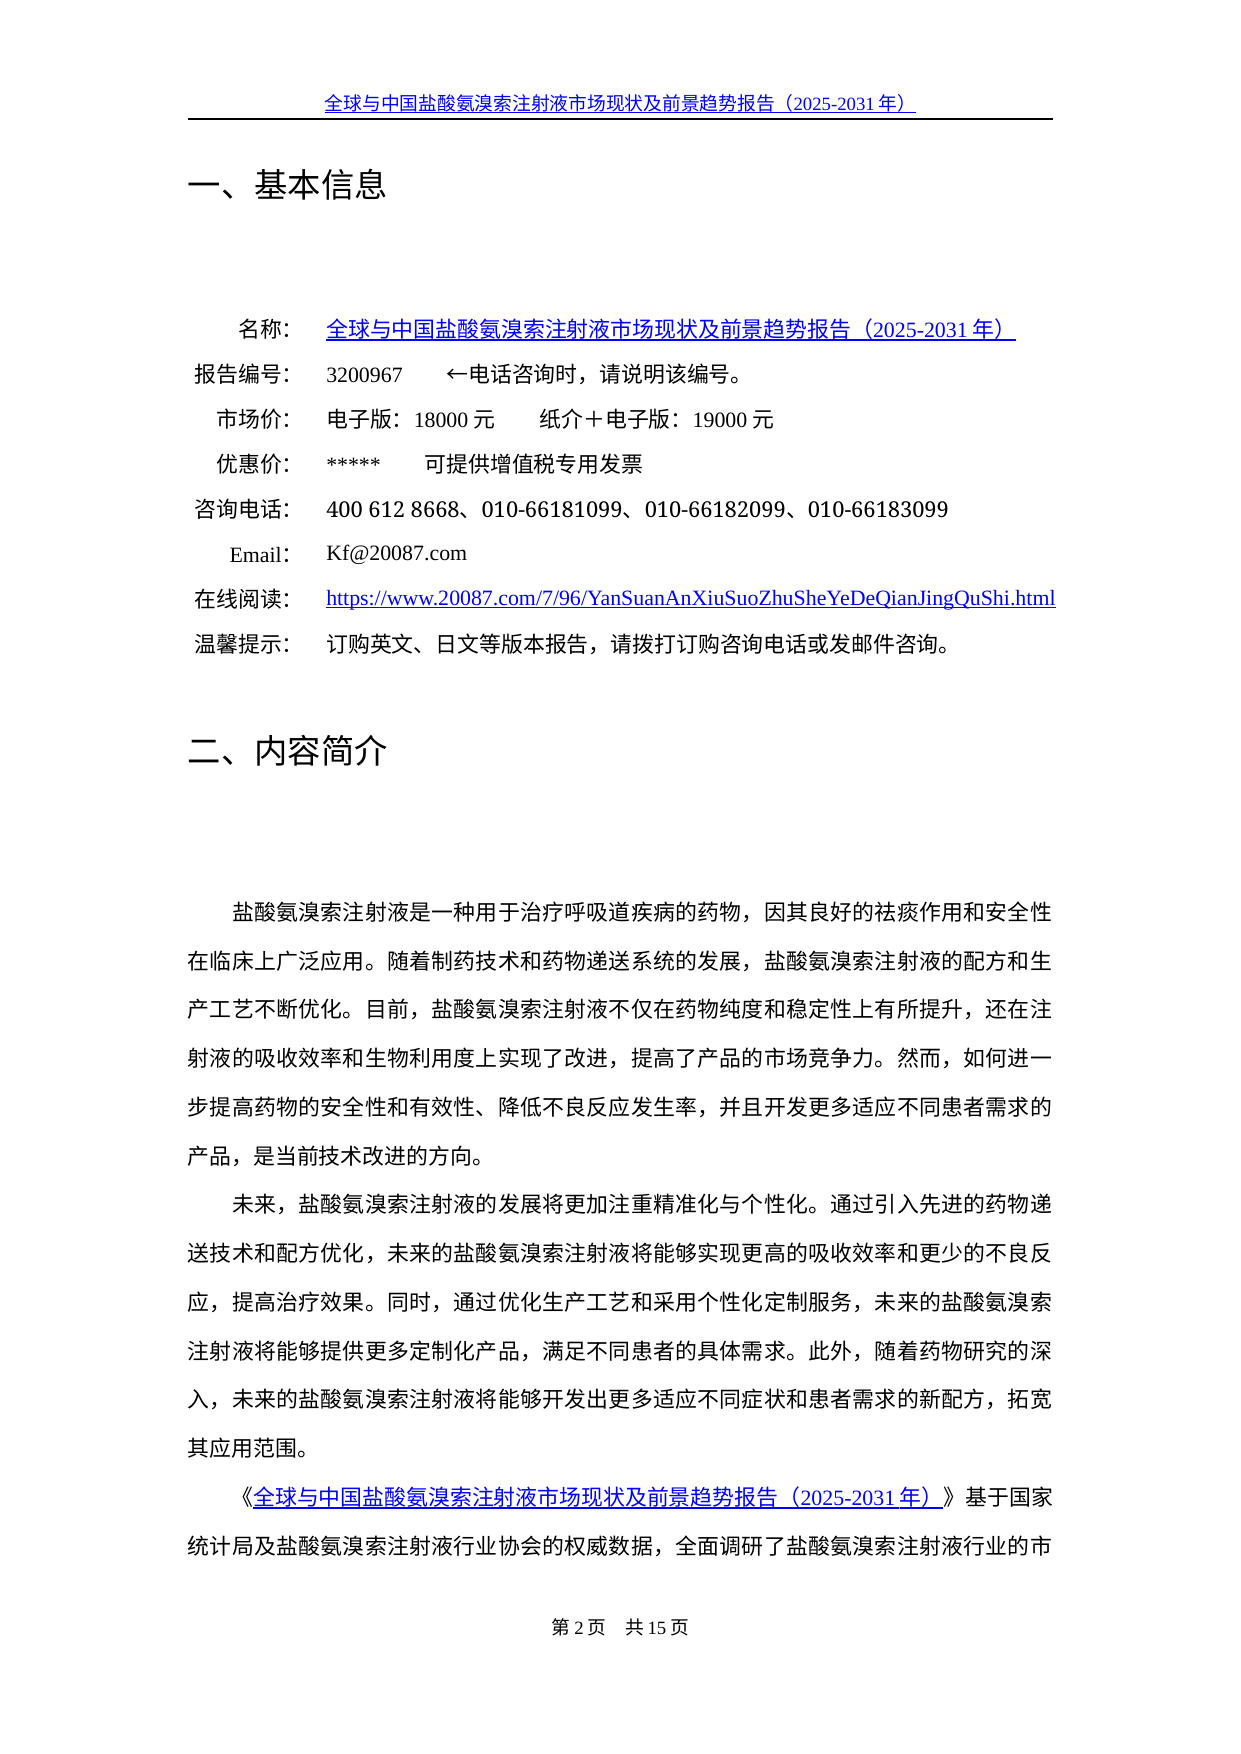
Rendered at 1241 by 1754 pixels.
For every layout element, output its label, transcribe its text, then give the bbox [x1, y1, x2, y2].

table_cell 电子版：18000 元 纸介＋电子版：19000 元 [315, 402, 1073, 447]
table_cell 报告编号： [167, 357, 315, 402]
table_cell 3200967 ←电话咨询时，请说明该编号。 [315, 357, 1073, 402]
table_cell 在线阅读： [167, 582, 315, 627]
table_cell 优惠价： [167, 447, 315, 492]
table_cell Kf@20087.com [315, 537, 1073, 582]
title 二、内容简介 [187, 717, 1053, 782]
table_header 全球与中国盐酸氨溴索注射液市场现状及前景趋势报告（2025-2031年） [315, 312, 1073, 357]
table_cell [315, 582, 1073, 627]
table_cell 市场价： [167, 402, 315, 447]
table_cell 咨询电话： [167, 492, 315, 537]
table_cell 订购英文、日文等版本报告，请拨打订购咨询电话或发邮件咨询。 [315, 627, 1073, 672]
table_cell 温馨提示： [167, 627, 315, 672]
title 一、基本信息 [187, 150, 1053, 215]
table_cell 400 612 8668、010-66181099、010-66182099、010-66183099 [315, 492, 1073, 537]
table_cell ***** 可提供增值税专用发票 [315, 447, 1073, 492]
table_header 名称： [167, 312, 315, 357]
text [187, 894, 1053, 1561]
table_cell Email： [167, 537, 315, 582]
